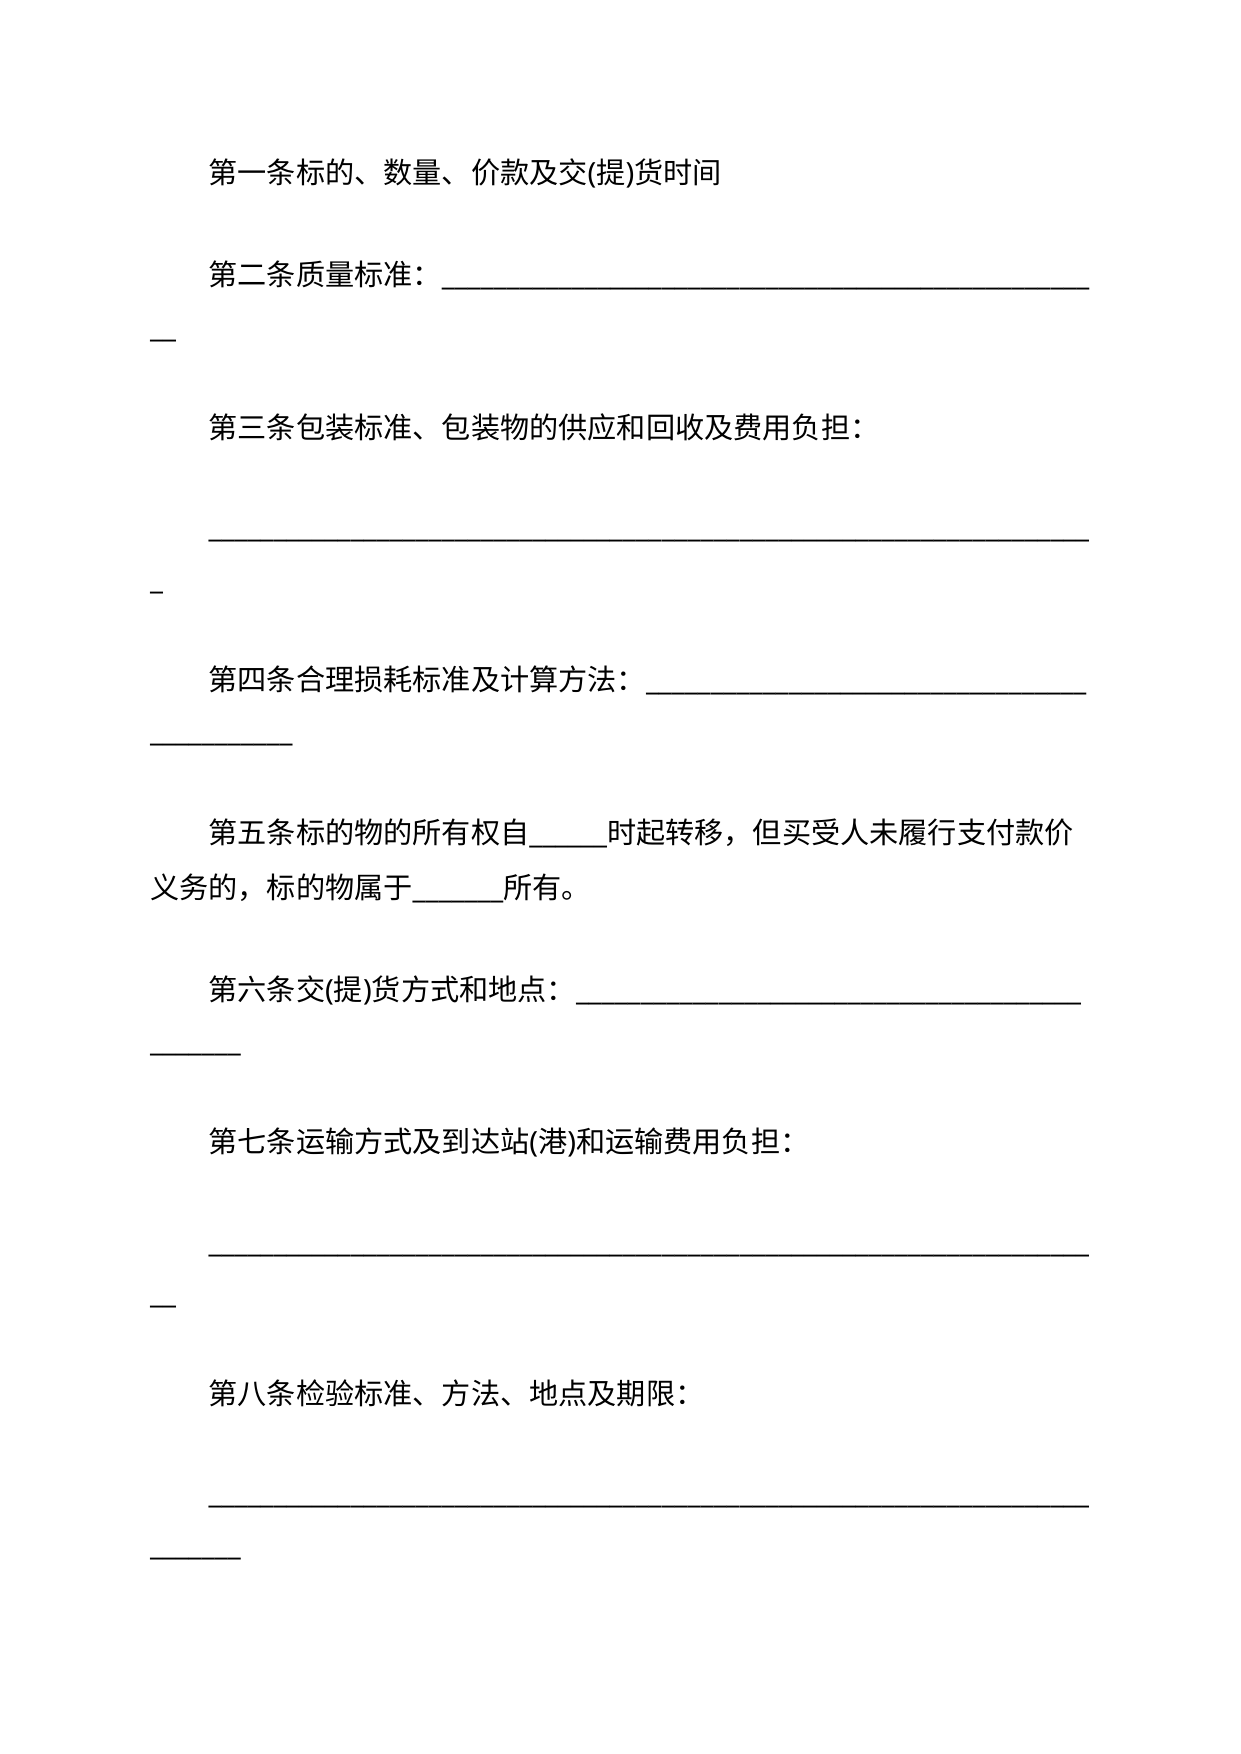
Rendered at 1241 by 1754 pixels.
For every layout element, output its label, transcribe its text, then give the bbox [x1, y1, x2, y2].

text 第六条交(提)货方式和地点：______________________________________________ [150, 966, 1090, 1060]
text ___________________________________________________________________________ [150, 1473, 1090, 1564]
text 第二条质量标准：____________________________________________________ [150, 252, 1090, 346]
text 第三条包装标准、包装物的供应和回收及费用负担： [150, 405, 1090, 447]
text 第七条运输方式及到达站(港)和运输费用负担： [150, 1119, 1090, 1161]
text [150, 1221, 1090, 1312]
text _____________________________________________________________________ [150, 506, 1090, 598]
text 第五条标的物的所有权自______时起转移，但买受人未履行支付款价义务的，标的物属于_______所有。 [150, 809, 1090, 907]
text 第四条合理损耗标准及计算方法：_____________________________________________ [150, 656, 1090, 750]
text 第八条检验标准、方法、地点及期限： [150, 1371, 1090, 1413]
text 第一条标的、数量、价款及交(提)货时间 [150, 150, 1090, 192]
